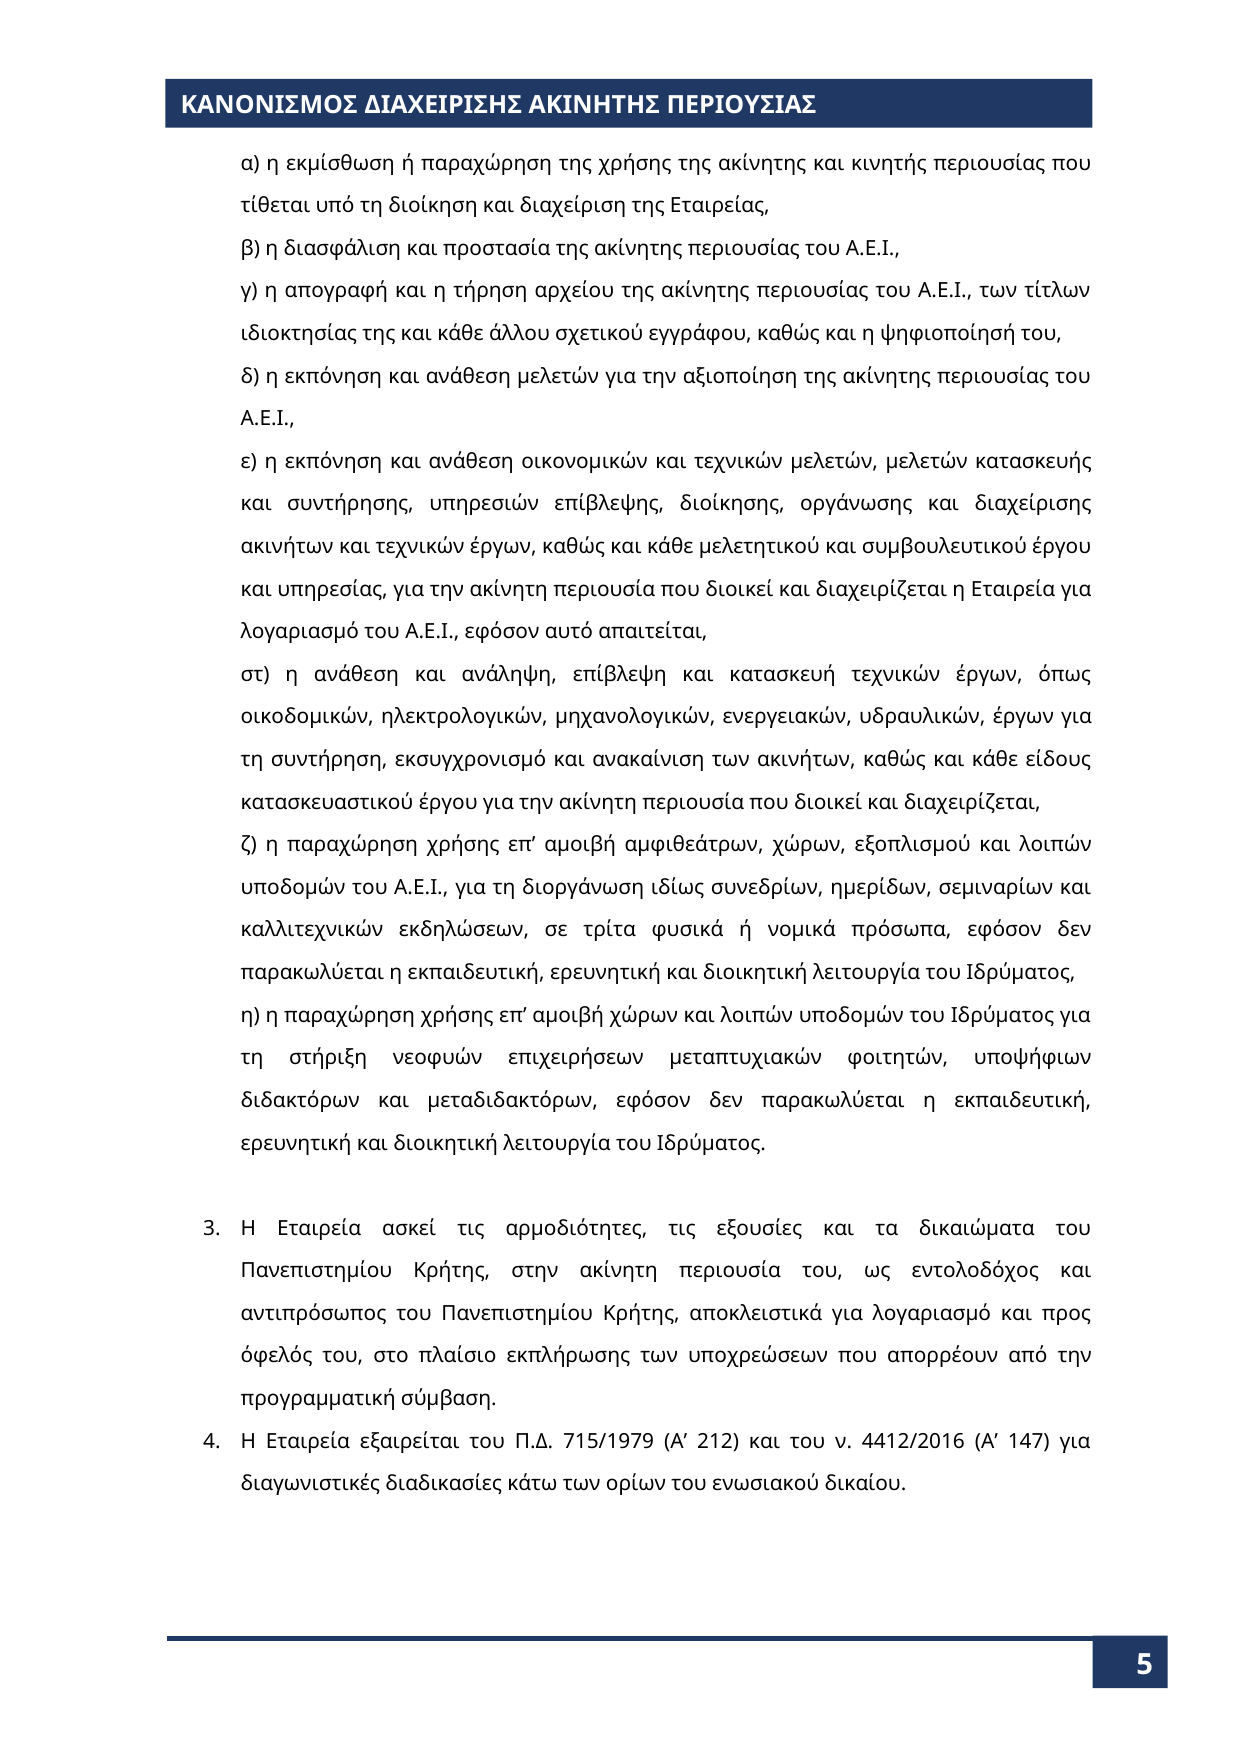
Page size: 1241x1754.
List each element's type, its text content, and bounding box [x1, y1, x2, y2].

text γ) η απογραφή και η τήρηση αρχείου της ακίνητης περιουσίας του Α.Ε.Ι., των τίτλων ιδιοκτησίας της και κάθε άλλου σχετικού εγγράφου, καθώς και η ψηφιοποίησή του, [240, 276, 1092, 347]
text δ) η εκπόνηση και ανάθεση μελετών για την αξιοποίηση της ακίνητης περιουσίας του Α.Ε.Ι., [240, 361, 1092, 432]
text ε) η εκπόνηση και ανάθεση οικονομικών και τεχνικών μελετών, μελετών κατασκευής και συντήρησης, υπηρεσιών επίβλεψης, διοίκησης, οργάνωσης και διαχείρισης ακινήτων και τεχνικών έργων, καθώς και κάθε μελετητικού και συμβουλευτικού έργου και υπηρεσίας, για την ακίνητη περιουσία που διοικεί και διαχειρίζεται η Εταιρεία για λογαριασμό του Α.Ε.Ι., εφόσον αυτό απαιτείται, [240, 446, 1092, 645]
text στ) η ανάθεση και ανάληψη, επίβλεψη και κατασκευή τεχνικών έργων, όπως οικοδομικών, ηλεκτρολογικών, μηχανολογικών, ενεργειακών, υδραυλικών, έργων για τη συντήρηση, εκσυγχρονισμό και ανακαίνιση των ακινήτων, καθώς και κάθε είδους κατασκευαστικού έργου για την ακίνητη περιουσία που διοικεί και διαχειρίζεται, [240, 659, 1092, 815]
list Η Εταιρεία ασκεί τις αρμοδιότητες, τις εξουσίες και τα δικαιώματα του Πανεπιστημίου Κρήτης, στην ακίνητη περιουσία του, ως εντολοδόχος και αντιπρόσωπος του Πανεπιστημίου Κρήτης, αποκλειστικά για λογαριασμό και προς όφελός του, στο πλαίσιο εκπλήρωσης των υποχρεώσεων που απορρέουν από την προγραμματική σύμβαση. [203, 1213, 1092, 1412]
text β) η διασφάλιση και προστασία της ακίνητης περιουσίας του Α.Ε.Ι., [240, 233, 1092, 261]
text ζ) η παραχώρηση χρήσης επ’ αμοιβή αμφιθεάτρων, χώρων, εξοπλισμού και λοιπών υποδομών του Α.Ε.Ι., για τη διοργάνωση ιδίως συνεδρίων, ημερίδων, σεμιναρίων και καλλιτεχνικών εκδηλώσεων, σε τρίτα φυσικά ή νομικά πρόσωπα, εφόσον δεν παρακωλύεται η εκπαιδευτική, ερευνητική και διοικητική λειτουργία του Ιδρύματος, [240, 829, 1092, 986]
list Η Εταιρεία εξαιρείται του Π.Δ. 715/1979 (Α’ 212) και του ν. 4412/2016 (Α’ 147) για διαγωνιστικές διαδικασίες κάτω των ορίων του ενωσιακού δικαίου. [203, 1426, 1092, 1497]
text α) η εκμίσθωση ή παραχώρηση της χρήσης της ακίνητης και κινητής περιουσίας που τίθεται υπό τη διοίκηση και διαχείριση της Εταιρείας, [240, 148, 1092, 219]
text η) η παραχώρηση χρήσης επ’ αμοιβή χώρων και λοιπών υποδομών του Ιδρύματος για τη στήριξη νεοφυών επιχειρήσεων μεταπτυχιακών φοιτητών, υποψήφιων διδακτόρων και μεταδιδακτόρων, εφόσον δεν παρακωλύεται η εκπαιδευτική, ερευνητική και διοικητική λειτουργία του Ιδρύματος. [240, 1000, 1092, 1156]
